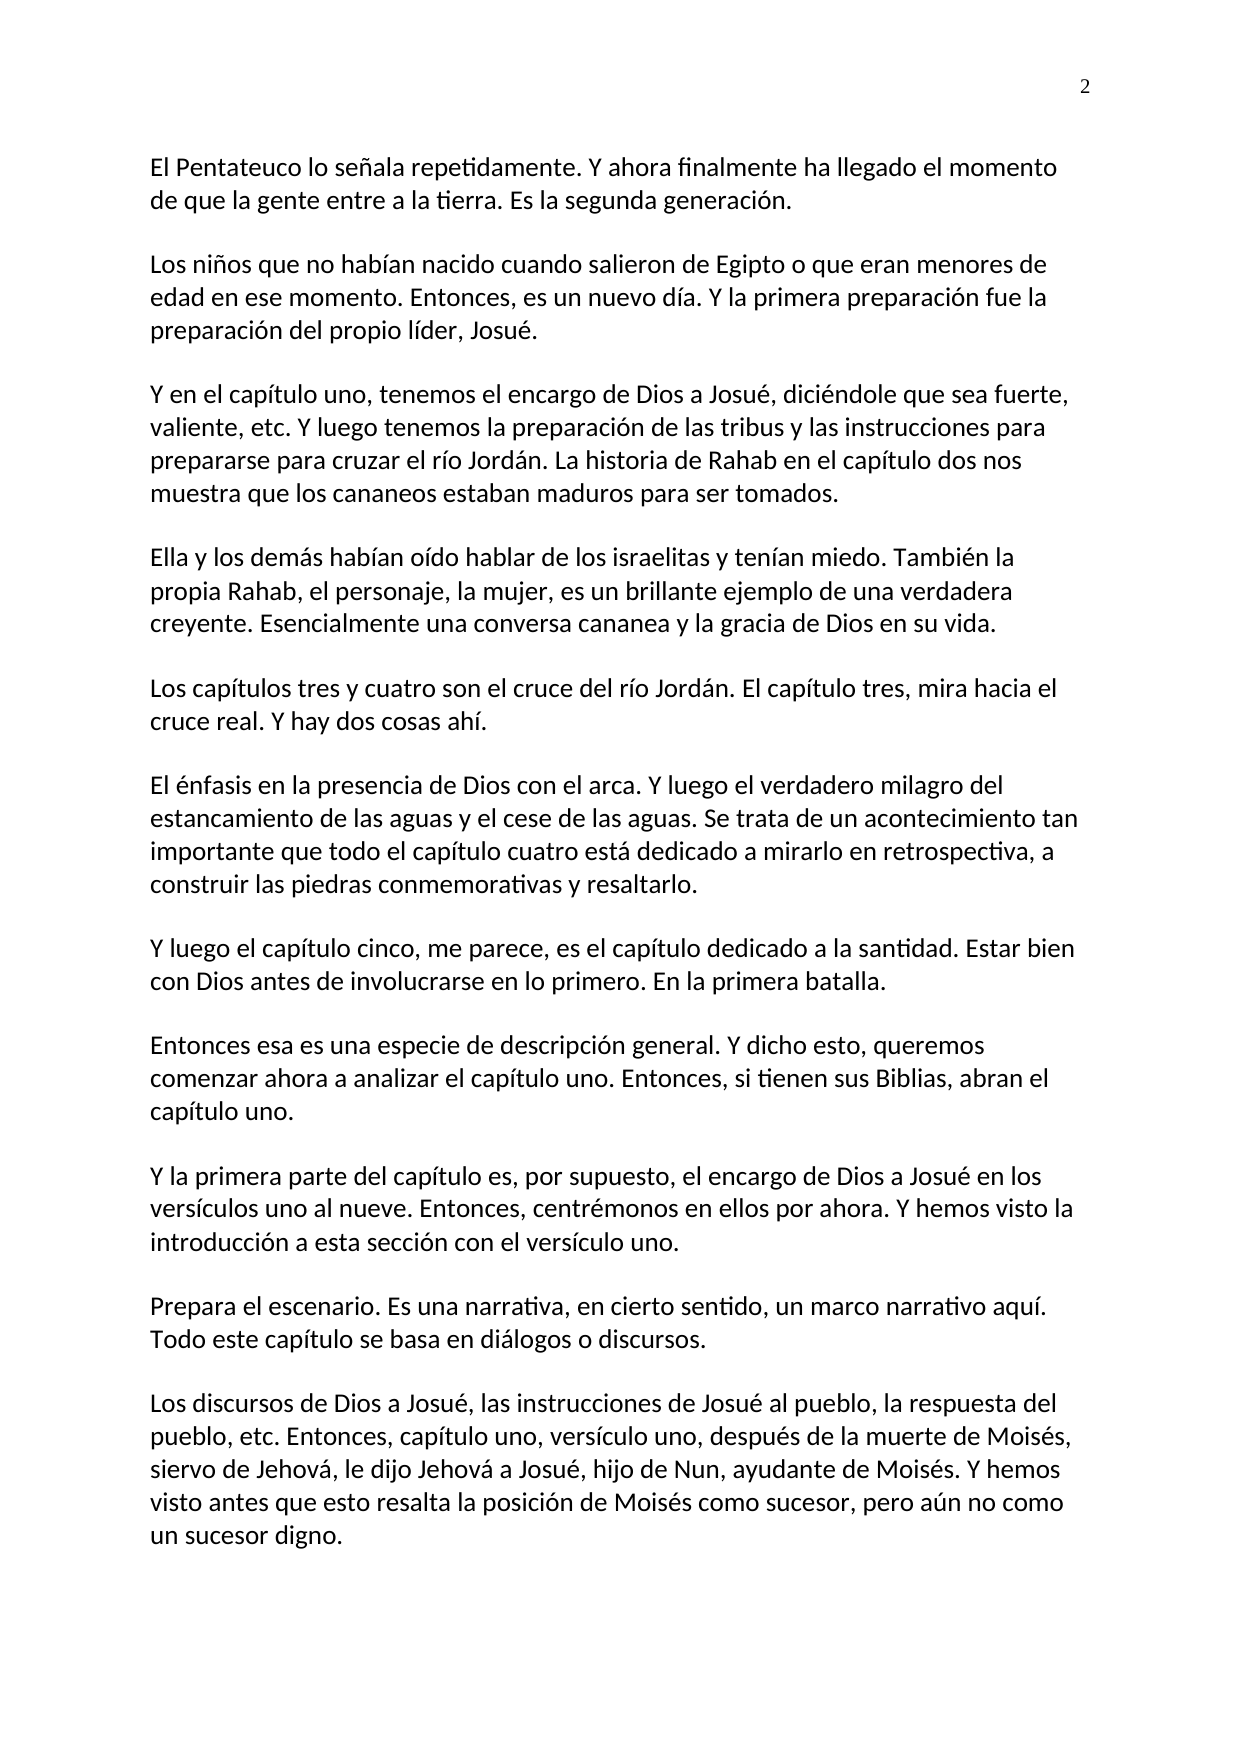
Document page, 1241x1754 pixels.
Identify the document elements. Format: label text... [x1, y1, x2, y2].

text Entonces esa es una especie de descripción general. Y dicho esto, queremos comenzar ahora a analizar el capítulo uno. Entonces, si tienen sus Biblias, abran el capítulo uno. [150, 1028, 1090, 1127]
text Y luego el capítulo cinco, me parece, es el capítulo dedicado a la santidad. Estar bien con Dios antes de involucrarse en lo primero. En la primera batalla. [150, 931, 1090, 997]
text Y en el capítulo uno, tenemos el encargo de Dios a Josué, diciéndole que sea fuerte, valiente, etc. Y luego tenemos la preparación de las tribus y las instrucciones para prepararse para cruzar el río Jordán. La historia de Rahab en el capítulo dos nos muestra que los cananeos estaban maduros para ser tomados. [150, 377, 1090, 509]
text Los capítulos tres y cuatro son el cruce del río Jordán. El capítulo tres, mira hacia el cruce real. Y hay dos cosas ahí. [150, 671, 1090, 737]
text Los discursos de Dios a Josué, las instrucciones de Josué al pueblo, la respuesta del pueblo, etc. Entonces, capítulo uno, versículo uno, después de la muerte de Moisés, siervo de Jehová, le dijo Jehová a Josué, hijo de Nun, ayudante de Moisés. Y hemos visto antes que esto resalta la posición de Moisés como sucesor, pero aún no como un sucesor digno. [150, 1386, 1090, 1551]
text Prepara el escenario. Es una narrativa, en cierto sentido, un marco narrativo aquí. Todo este capítulo se basa en diálogos o discursos. [150, 1289, 1090, 1355]
text Y la primera parte del capítulo es, por supuesto, el encargo de Dios a Josué en los versículos uno al nueve. Entonces, centrémonos en ellos por ahora. Y hemos visto la introducción a esta sección con el versículo uno. [150, 1159, 1090, 1258]
text Los niños que no habían nacido cuando salieron de Egipto o que eran menores de edad en ese momento. Entonces, es un nuevo día. Y la primera preparación fue la preparación del propio líder, Josué. [150, 247, 1090, 346]
text Ella y los demás habían oído hablar de los israelitas y tenían miedo. También la propia Rahab, el personaje, la mujer, es un brillante ejemplo de una verdadera creyente. Esencialmente una conversa cananea y la gracia de Dios en su vida. [150, 541, 1090, 640]
text El Pentateuco lo señala repetidamente. Y ahora finalmente ha llegado el momento de que la gente entre a la tierra. Es la segunda generación. [150, 150, 1090, 216]
text El énfasis en la presencia de Dios con el arca. Y luego el verdadero milagro del estancamiento de las aguas y el cese de las aguas. Se trata de un acontecimiento tan importante que todo el capítulo cuatro está dedicado a mirarlo en retrospectiva, a construir las piedras conmemorativas y resaltarlo. [150, 768, 1090, 900]
